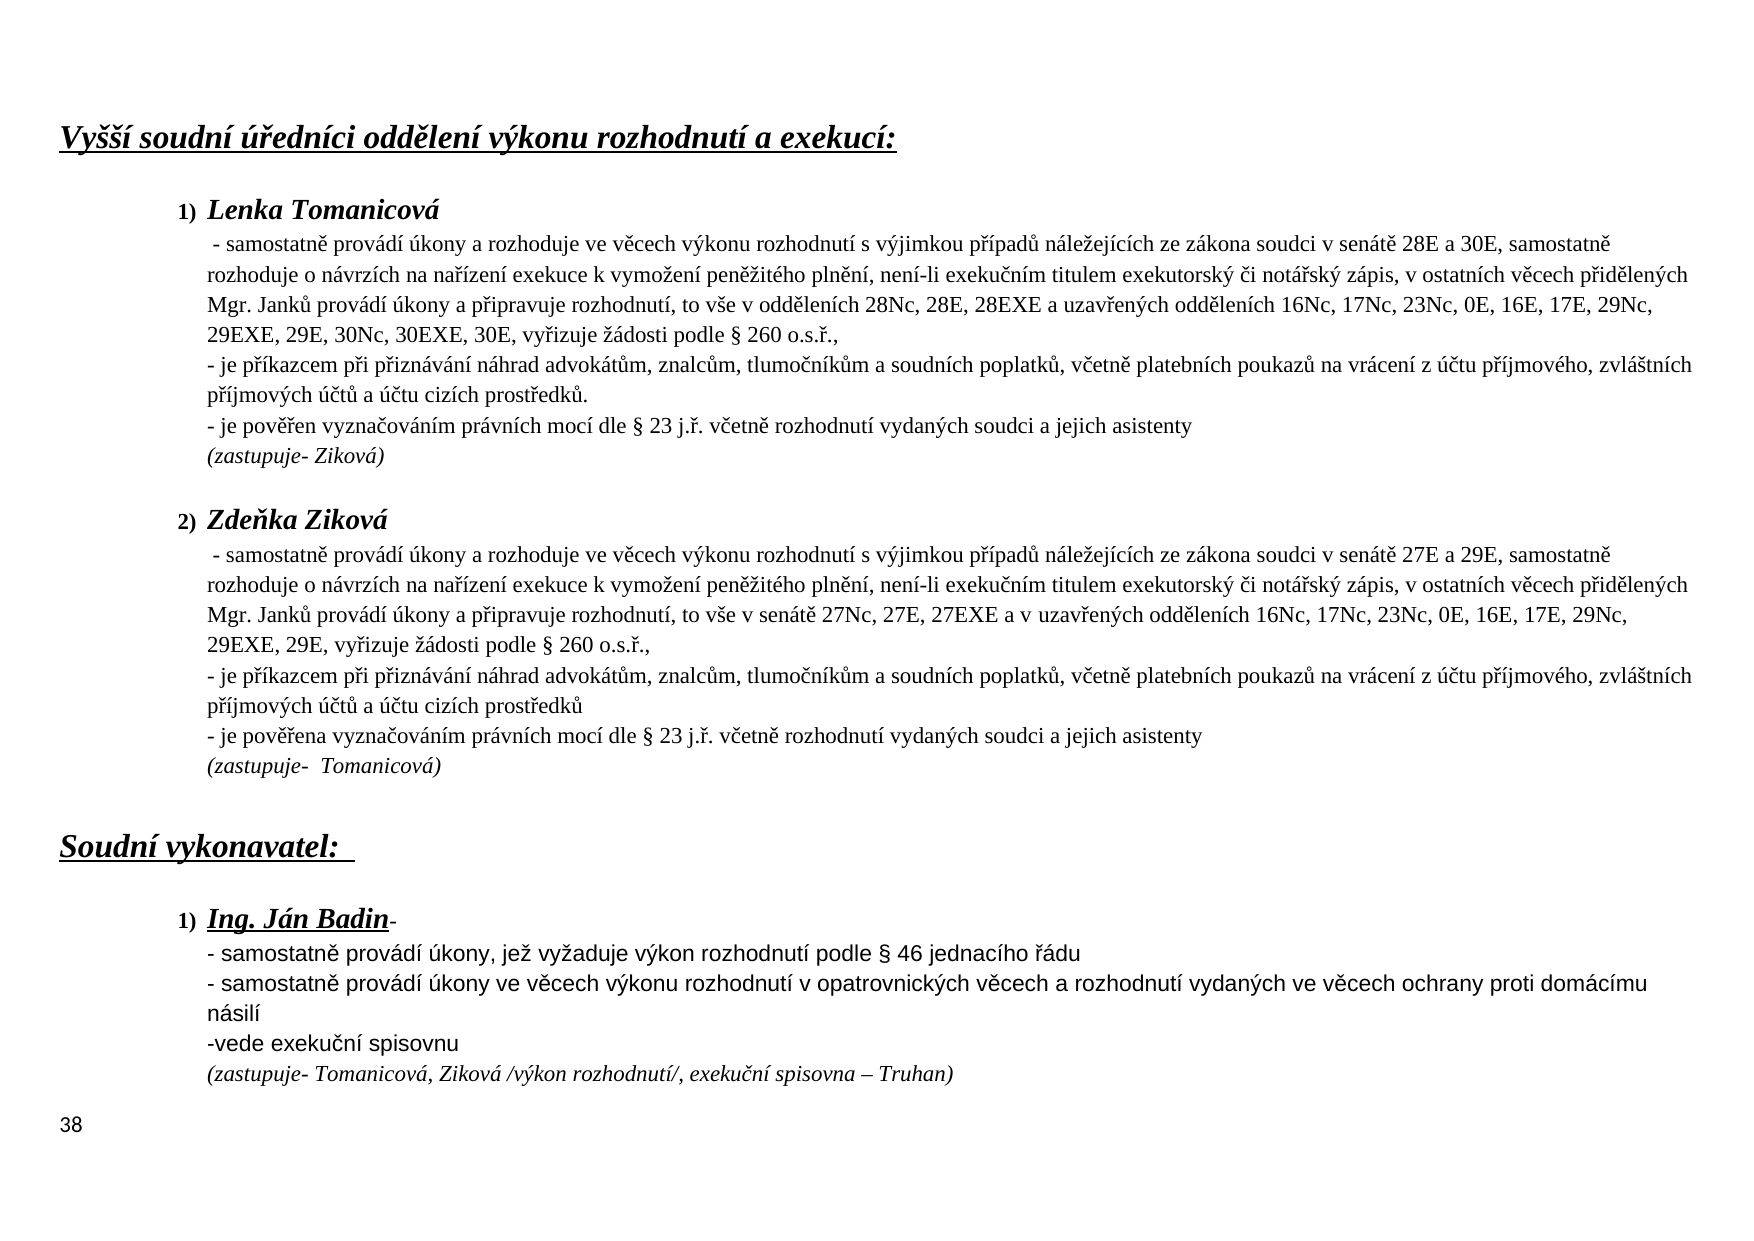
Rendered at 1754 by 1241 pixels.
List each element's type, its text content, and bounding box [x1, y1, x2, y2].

text -vede exekuční spisovnu [207, 1030, 1695, 1056]
text - samostatně provádí úkony a rozhoduje ve věcech výkonu rozhodnutí s výjimkou případů náležejících ze zákona soudci v senátě 28E a 30E, samostatně rozhoduje o návrzích na nařízení exekuce k vymožení peněžitého plnění, není-li exekučním titulem exekutorský či notářský zápis, v ostatních věcech přidělených Mgr. Janků provádí úkony a připravuje rozhodnutí, to vše v odděleních 28Nc, 28E, 28EXE a uzavřených odděleních 16Nc, 17Nc, 23Nc, 0E, 16E, 17E, 29Nc, 29EXE, 29E, 30Nc, 30EXE, 30E, vyřizuje žádosti podle § 260 o.s.ř., [59, 231, 1695, 347]
text - samostatně provádí úkony a rozhoduje ve věcech výkonu rozhodnutí s výjimkou případů náležejících ze zákona soudci v senátě 27E a 29E, samostatně rozhoduje o návrzích na nařízení exekuce k vymožení peněžitého plnění, není-li exekučním titulem exekutorský či notářský zápis, v ostatních věcech přidělených Mgr. Janků provádí úkony a připravuje rozhodnutí, to vše v senátě 27Nc, 27E, 27EXE a v uzavřených odděleních 16Nc, 17Nc, 23Nc, 0E, 16E, 17E, 29Nc, 29EXE, 29E, vyřizuje žádosti podle § 260 o.s.ř., [59, 541, 1695, 658]
text 2) Zdeňka Ziková [177, 502, 1695, 536]
text - je pověřena vyznačováním právních mocí dle § 23 j.ř. včetně rozhodnutí vydaných soudci a jejich asistenty [59, 722, 1695, 748]
text - samostatně provádí úkony, jež vyžaduje výkon rozhodnutí podle § 46 jednacího řádu [207, 939, 1695, 966]
text Vyšší soudní úředníci oddělení výkonu rozhodnutí a exekucí: [59, 118, 1695, 156]
text (zastupuje- Tomanicová) [59, 752, 1695, 779]
text - samostatně provádí úkony ve věcech výkonu rozhodnutí v opatrovnických věcech a rozhodnutí vydaných ve věcech ochrany proti domácímu násilí [207, 970, 1695, 1026]
text - je příkazcem při přiznávání náhrad advokátům, znalcům, tlumočníkům a soudních poplatků, včetně platebních poukazů na vrácení z účtu příjmového, zvláštních příjmových účtů a účtu cizích prostředků [59, 662, 1695, 718]
text Soudní vykonavatel: [59, 827, 1695, 865]
text 1) Lenka Tomanicová [177, 192, 1695, 226]
text - je příkazcem při přiznávání náhrad advokátům, znalcům, tlumočníkům a soudních poplatků, včetně platebních poukazů na vrácení z účtu příjmového, zvláštních příjmových účtů a účtu cizích prostředků. [59, 351, 1695, 408]
text 1) Ing. Ján Badin- [177, 901, 1695, 934]
text - je pověřen vyznačováním právních mocí dle § 23 j.ř. včetně rozhodnutí vydaných soudci a jejich asistenty [59, 412, 1695, 438]
text (zastupuje- Tomanicová, Ziková /výkon rozhodnutí/, exekuční spisovna – Truhan) [207, 1060, 1695, 1087]
text (zastupuje- Ziková) [59, 442, 1695, 468]
